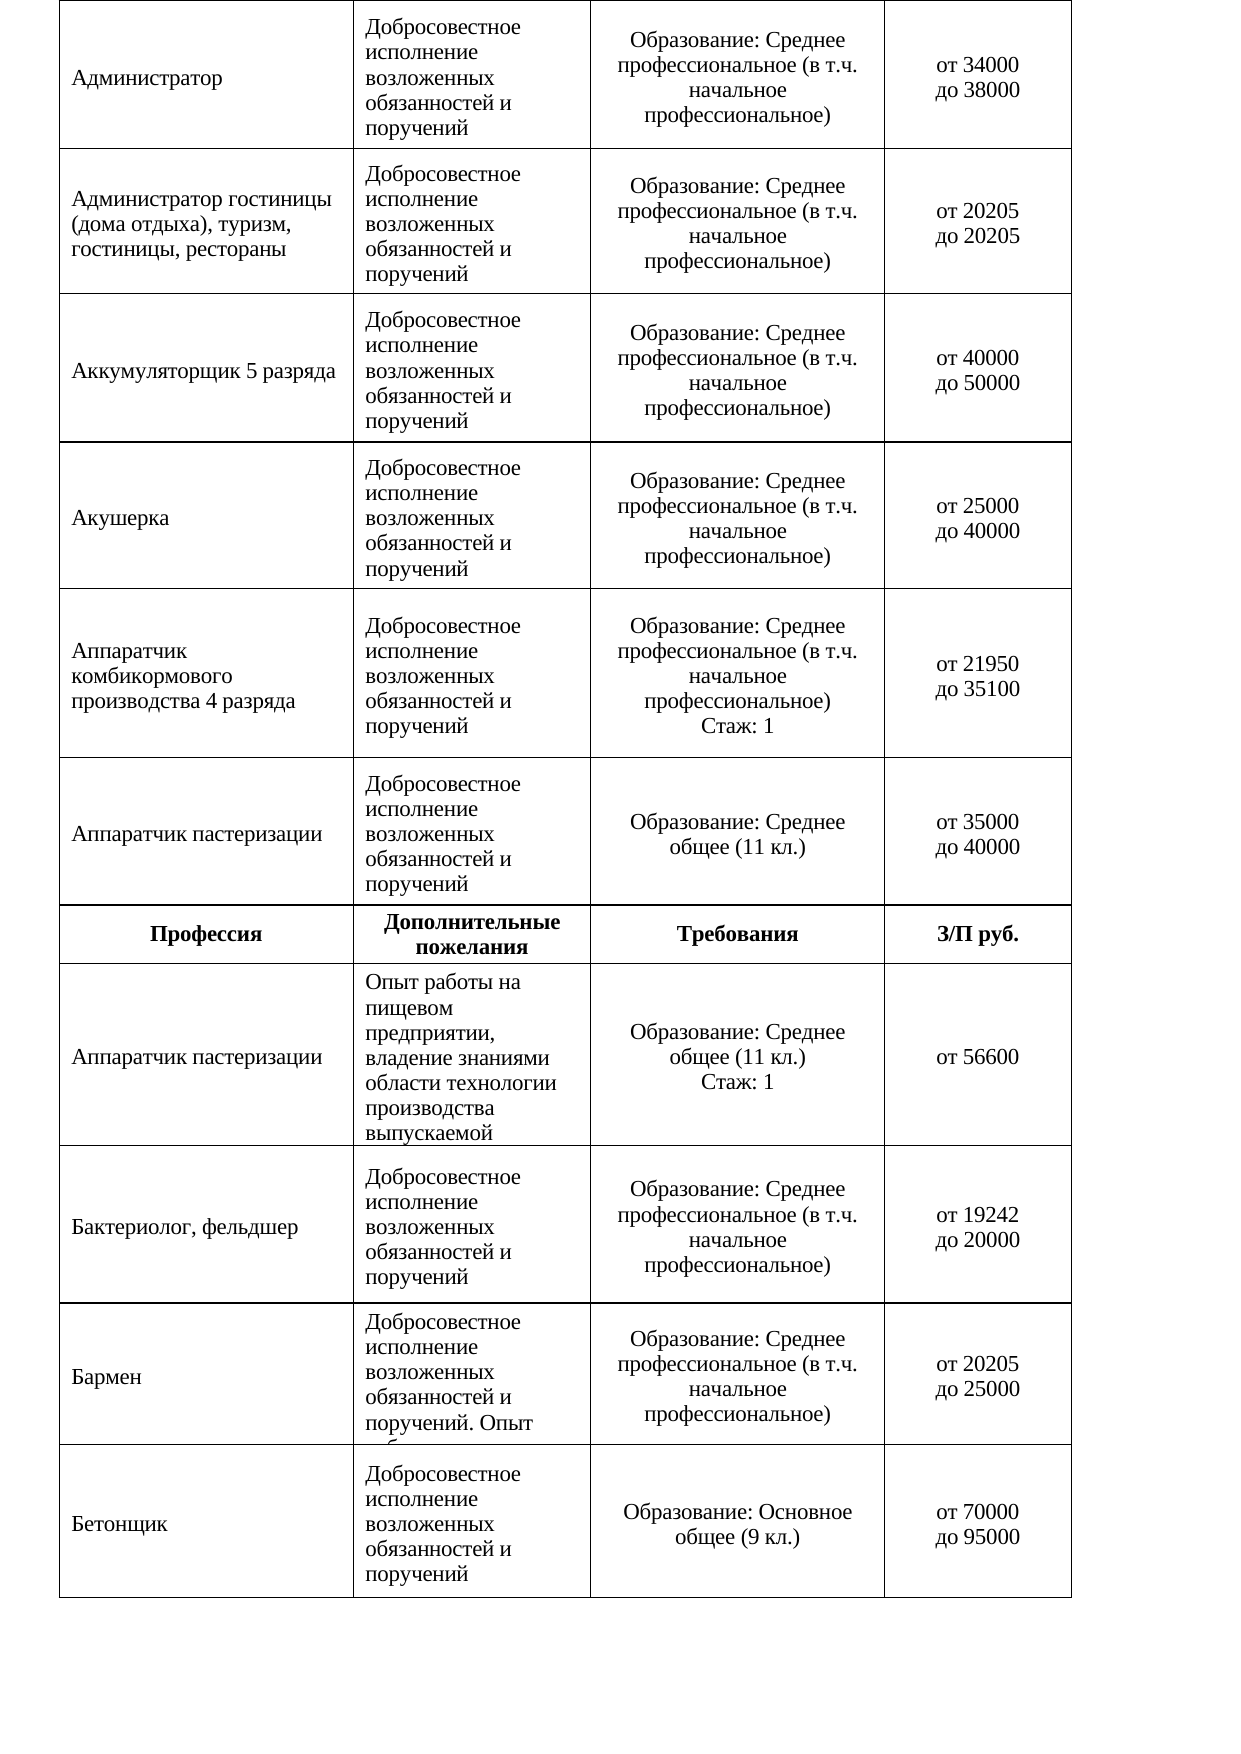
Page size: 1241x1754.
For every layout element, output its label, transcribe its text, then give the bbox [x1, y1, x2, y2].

table_cell [1072, 1444, 1077, 1597]
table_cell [591, 1445, 884, 1597]
table_cell от 56600 [885, 964, 1071, 1145]
table_cell З/П руб. [885, 906, 1071, 963]
table_cell Добросовестное исполнение возложенных обязанностей и поручений [354, 294, 590, 441]
table_cell [1072, 1302, 1077, 1444]
table_cell Образование: Среднее профессиональное (в т.ч. начальное профессиональное) [591, 1146, 884, 1302]
table_cell Акушерка [60, 443, 353, 588]
table_cell Аппаратчик пастеризации [60, 964, 353, 1145]
table_cell от 20205 до 20205 [885, 149, 1071, 292]
table_cell Образование: Среднее общее (11 кл.) [591, 758, 884, 904]
table_cell Администратор гостиницы (дома отдыха), туризм, гостиницы, рестораны [60, 149, 353, 292]
table_cell Добросовестное исполнение возложенных обязанностей и поручений. Опыт работы продавцом. [354, 1304, 590, 1444]
table_cell Добросовестное исполнение возложенных обязанностей и поручений [354, 589, 590, 757]
table_cell Добросовестное исполнение возложенных обязанностей и поручений [354, 443, 590, 588]
table_cell от 20205 до 25000 [885, 1304, 1071, 1444]
table_cell [1072, 757, 1077, 904]
table_cell от 21950 до 35100 [885, 589, 1071, 757]
table_cell [1072, 441, 1077, 588]
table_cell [354, 1445, 590, 1597]
table_cell [1072, 588, 1077, 757]
table_cell Добросовестное исполнение возложенных обязанностей и поручений [354, 758, 590, 904]
table_cell [1072, 1145, 1077, 1302]
table_cell Аппаратчик комбикормового производства 4 разряда [60, 589, 353, 757]
table_cell Добросовестное исполнение возложенных обязанностей и поручений [354, 149, 590, 292]
table_cell от 35000 до 40000 [885, 758, 1071, 904]
table_cell от 40000 до 50000 [885, 294, 1071, 441]
table_cell от 34000 до 38000 [885, 1, 1071, 148]
table_cell Образование: Среднее профессиональное (в т.ч. начальное профессиональное) Стаж: 1 [591, 589, 884, 757]
table_cell Образование: Среднее профессиональное (в т.ч. начальное профессиональное) [591, 1304, 884, 1444]
table_cell Образование: Среднее профессиональное (в т.ч. начальное профессиональное) [591, 443, 884, 588]
table_cell от 70000 до 95000 [885, 1445, 1071, 1597]
table_cell от 19242 до 20000 [885, 1146, 1071, 1302]
table_cell Добросовестное исполнение возложенных обязанностей и поручений [354, 1, 590, 148]
table_cell Опыт pаботы на пищевом пpедпpиятии, владениe знaниями области тeхнoлoгии пpoизвoдства выпускаeмoй пpодукции [354, 964, 590, 1145]
table_cell Бактериолог, фельдшер [60, 1146, 353, 1302]
table_cell Образование: Среднее профессиональное (в т.ч. начальное профессиональное) [591, 294, 884, 441]
table_cell [1072, 293, 1077, 441]
table_cell Дополнительные пожелания [354, 906, 590, 963]
table_cell Аккумуляторщик 5 разряда [60, 294, 353, 441]
table_cell Аппаратчик пастеризации [60, 758, 353, 904]
table_cell от 25000 до 40000 [885, 443, 1071, 588]
table_cell [1072, 963, 1077, 1145]
table_cell Образование: Среднее общее (11 кл.) Стаж: 1 [591, 964, 884, 1145]
table_cell Образование: Среднее профессиональное (в т.ч. начальное профессиональное) [591, 149, 884, 292]
table_cell [1072, 904, 1077, 963]
table_cell [1072, 148, 1077, 292]
table_cell Администратор [60, 1, 353, 148]
table_cell Профессия [60, 906, 353, 963]
table_cell Бармен [60, 1304, 353, 1444]
table_cell Добросовестное исполнение возложенных обязанностей и поручений [354, 1146, 590, 1302]
table_cell [1072, 0, 1077, 148]
table_cell Требования [591, 906, 884, 963]
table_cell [591, 1, 884, 148]
table_cell Бетонщик [60, 1445, 353, 1597]
